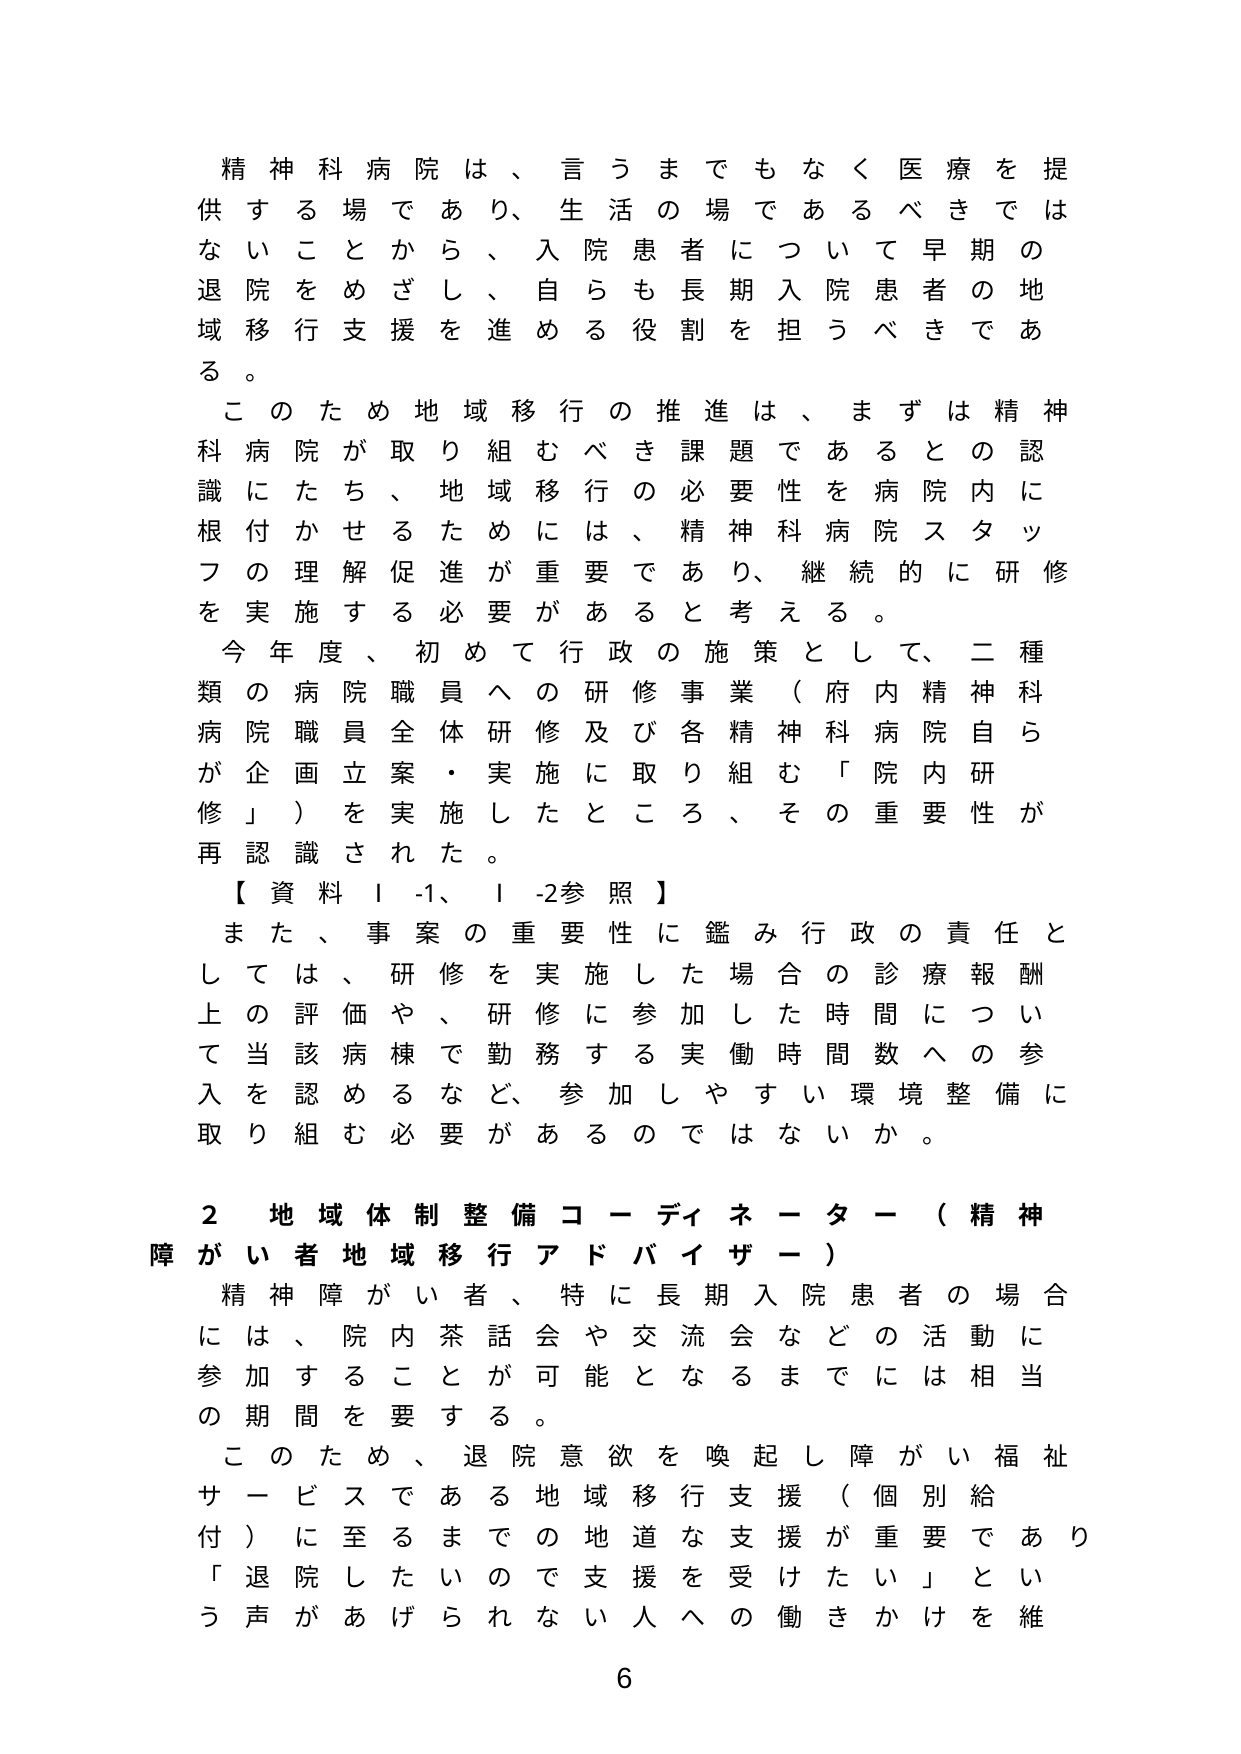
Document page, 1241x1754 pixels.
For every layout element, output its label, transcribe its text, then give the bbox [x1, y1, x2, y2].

text 【資料Ⅰ-1、Ⅰ-2参照】 [173, 872, 1091, 912]
text 精神科病院は、言うまでもなく医療を提供する場であり、生活の場であるべきではないことから、入院患者について早期の退院をめざし、自らも長期入院患者の地域移行支援を進める役割を担うべきである。 [173, 148, 1091, 389]
text 今年度、初めて行政の施策として、二種類の病院職員への研修事業（府内精神科病院職員全体研修及び各精神科病院自らが企画立案・実施に取り組む「院内研修」）を実施したところ、その重要性が再認識された。 [173, 630, 1091, 872]
text このため地域移行の推進は、まずは精神科病院が取り組むべき課題であるとの認識にたち、地域移行の必要性を病院内に根付かせるためには、精神科病院スタッフの理解促進が重要であり、継続的に研修を実施する必要があると考える。 [173, 389, 1091, 630]
text ２ 地域体制整備コーディネーター（精神障がい者地域移行アドバイザー） [149, 1193, 1091, 1274]
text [173, 1434, 1091, 1636]
text また、事案の重要性に鑑み行政の責任としては、研修を実施した場合の診療報酬上の評価や、研修に参加した時間について当該病棟で勤務する実働時間数への参入を認めるなど、参加しやすい環境整備に取り組む必要があるのではないか。 [173, 912, 1091, 1153]
text 精神障がい者、特に長期入院患者の場合には、院内茶話会や交流会などの活動に参加することが可能となるまでには相当の期間を要する。 [173, 1274, 1091, 1434]
